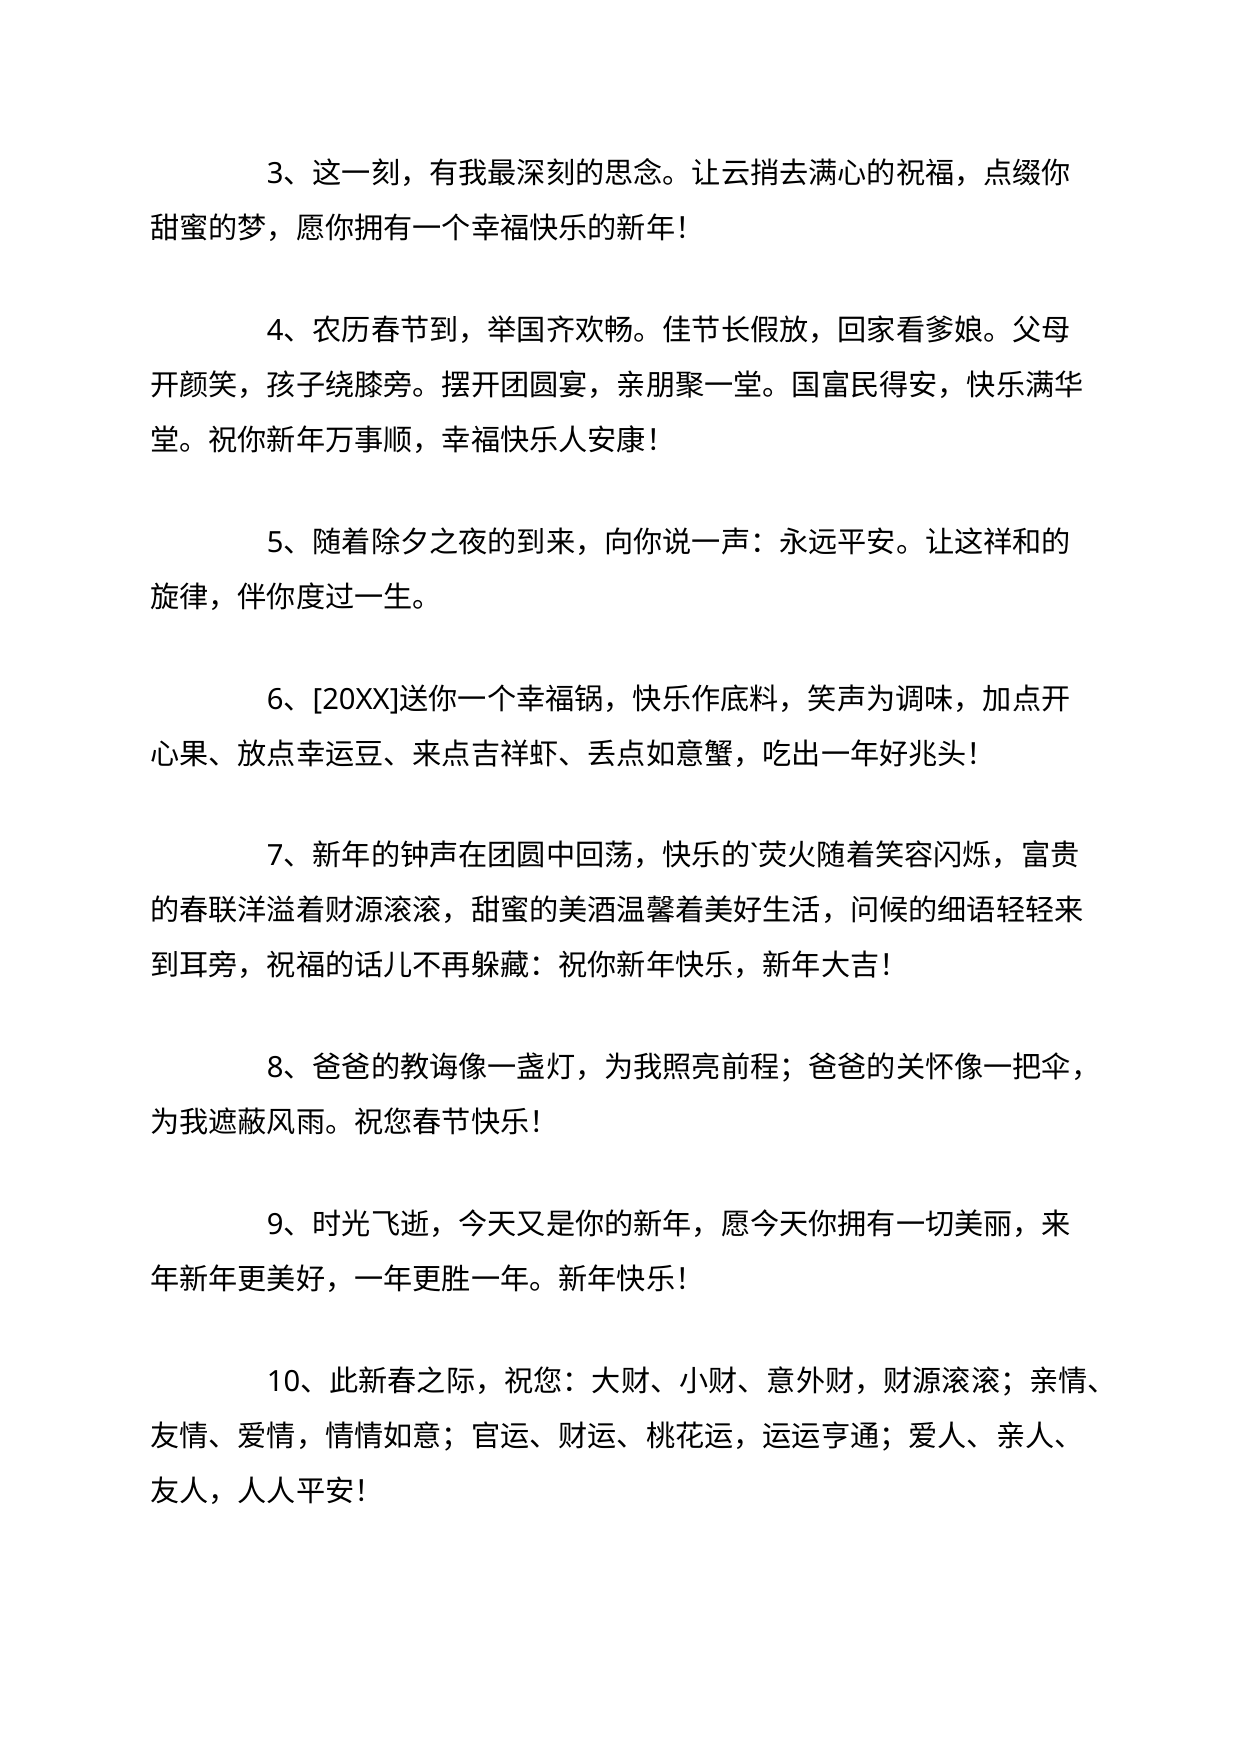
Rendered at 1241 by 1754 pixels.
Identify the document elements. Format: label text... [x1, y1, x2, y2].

text 3、这一刻，有我最深刻的思念。让云捎去满心的祝福，点缀你甜蜜的梦，愿你拥有一个幸福快乐的新年！ [150, 150, 1090, 247]
text 7、新年的钟声在团圆中回荡，快乐的`荧火随着笑容闪烁，富贵的春联洋溢着财源滚滚，甜蜜的美酒温馨着美好生活，问候的细语轻轻来到耳旁，祝福的话儿不再躲藏：祝你新年快乐，新年大吉！ [150, 832, 1090, 984]
text 4、农历春节到，举国齐欢畅。佳节长假放，回家看爹娘。父母开颜笑，孩子绕膝旁。摆开团圆宴，亲朋聚一堂。国富民得安，快乐满华堂。祝你新年万事顺，幸福快乐人安康！ [150, 307, 1090, 459]
text 6、[20XX]送你一个幸福锅，快乐作底料，笑声为调味，加点开心果、放点幸运豆、来点吉祥虾、丢点如意蟹，吃出一年好兆头！ [150, 675, 1090, 772]
text 9、时光飞逝，今天又是你的新年，愿今天你拥有一切美丽，来年新年更美好，一年更胜一年。新年快乐！ [150, 1200, 1090, 1298]
text 10、此新春之际，祝您：大财、小财、意外财，财源滚滚；亲情、友情、爱情，情情如意；官运、财运、桃花运，运运亨通；爱人、亲人、友人，人人平安！ [150, 1357, 1090, 1509]
text 5、随着除夕之夜的到来，向你说一声：永远平安。让这祥和的旋律，伴你度过一生。 [150, 518, 1090, 616]
text 8、爸爸的教诲像一盏灯，为我照亮前程；爸爸的关怀像一把伞，为我遮蔽风雨。祝您春节快乐！ [150, 1044, 1090, 1141]
